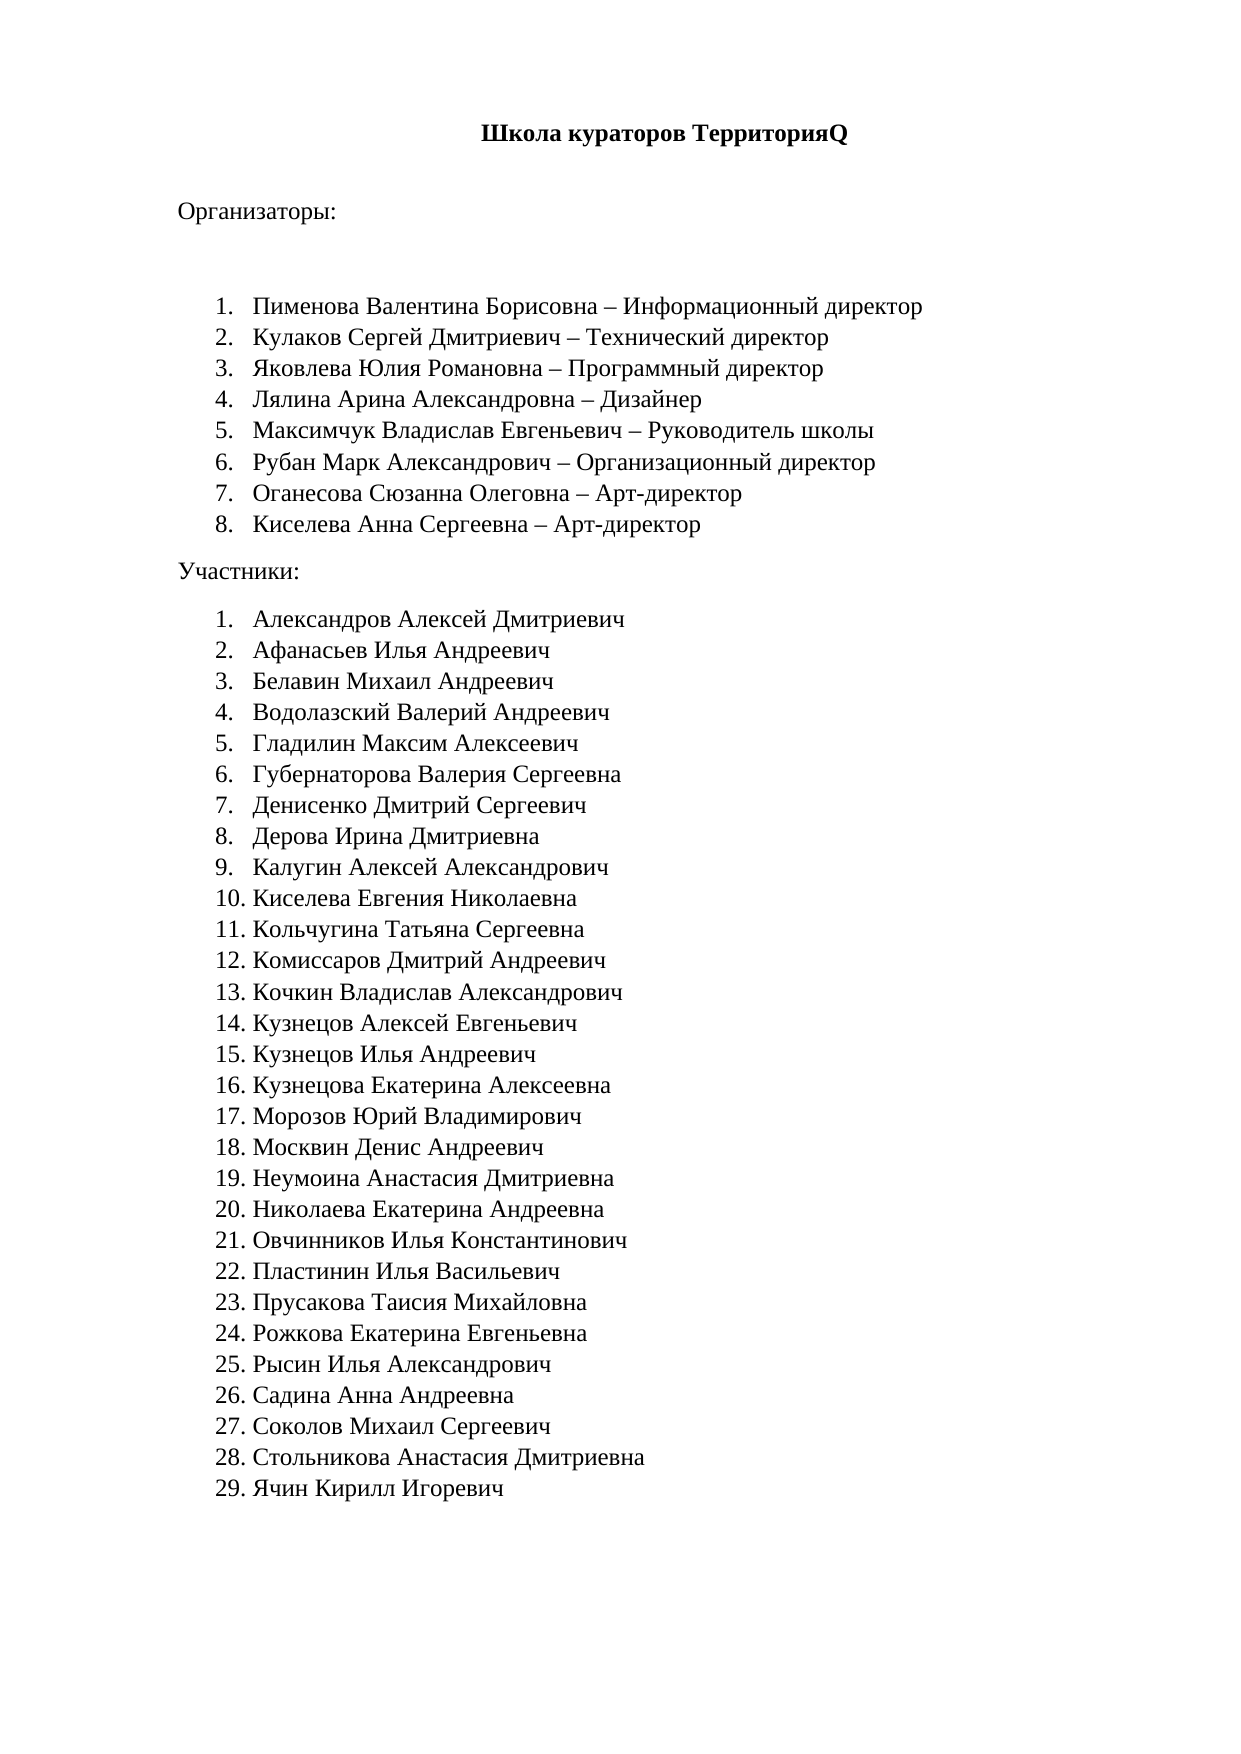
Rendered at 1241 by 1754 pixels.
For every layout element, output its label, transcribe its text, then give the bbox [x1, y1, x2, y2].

list Комиссаров Дмитрий Андреевич [215, 946, 1152, 974]
list Оганесова Сюзанна Олеговна – Арт-директор [215, 478, 1152, 506]
list Лялина Арина Александровна – Дизайнер [215, 384, 1152, 413]
list Белавин Михаил Андреевич [215, 666, 1152, 695]
list Александров Алексей Дмитриевич [215, 604, 1152, 633]
list Денисенко Дмитрий Сергеевич [215, 790, 1152, 819]
list Москвин Денис Андреевич [215, 1132, 1152, 1161]
list Овчинников Илья Константинович [215, 1225, 1152, 1254]
list Ячин Кирилл Игоревич [215, 1473, 1152, 1502]
list Рысин Илья Александрович [215, 1349, 1152, 1378]
list Неумоина Анастасия Дмитриевна [215, 1163, 1152, 1192]
list Пластинин Илья Васильевич [215, 1256, 1152, 1285]
list Гладилин Максим Алексеевич [215, 728, 1152, 757]
list Кочкин Владислав Александрович [215, 977, 1152, 1005]
list Соколов Михаил Сергеевич [215, 1411, 1152, 1440]
list Садина Анна Андреевна [215, 1380, 1152, 1409]
text Организаторы: [177, 196, 1152, 225]
list Кольчугина Татьяна Сергеевна [215, 914, 1152, 943]
list Рожкова Екатерина Евгеньевна [215, 1318, 1152, 1347]
list Афанасьев Илья Андреевич [215, 635, 1152, 664]
list Калугин Алексей Александрович [215, 852, 1152, 881]
list Дерова Ирина Дмитриевна [215, 821, 1152, 850]
list Стольникова Анастасия Дмитриевна [215, 1442, 1152, 1471]
list Максимчук Владислав Евгеньевич – Руководитель школы [215, 416, 1152, 444]
list Кузнецов Илья Андреевич [215, 1039, 1152, 1067]
list Николаева Екатерина Андреевна [215, 1194, 1152, 1223]
list Киселева Анна Сергеевна – Арт-директор [215, 509, 1152, 537]
text Участники: [177, 556, 1152, 585]
list Водолазский Валерий Андреевич [215, 697, 1152, 726]
list Киселева Евгения Николаевна [215, 883, 1152, 912]
list Морозов Юрий Владимирович [215, 1101, 1152, 1129]
list Пименова Валентина Борисовна – Информационный директор [215, 291, 1152, 320]
list Прусакова Таисия Михайловна [215, 1287, 1152, 1316]
list Кулаков Сергей Дмитриевич – Технический директор [215, 322, 1152, 351]
list Кузнецов Алексей Евгеньевич [215, 1008, 1152, 1036]
list Рубан Марк Александрович – Организационный директор [215, 447, 1152, 475]
list Яковлева Юлия Романовна – Программный директор [215, 353, 1152, 382]
list Кузнецова Екатерина Алексеевна [215, 1070, 1152, 1098]
list Губернаторова Валерия Сергеевна [215, 759, 1152, 788]
text Школа кураторов ТерриторияQ [177, 118, 1152, 177]
